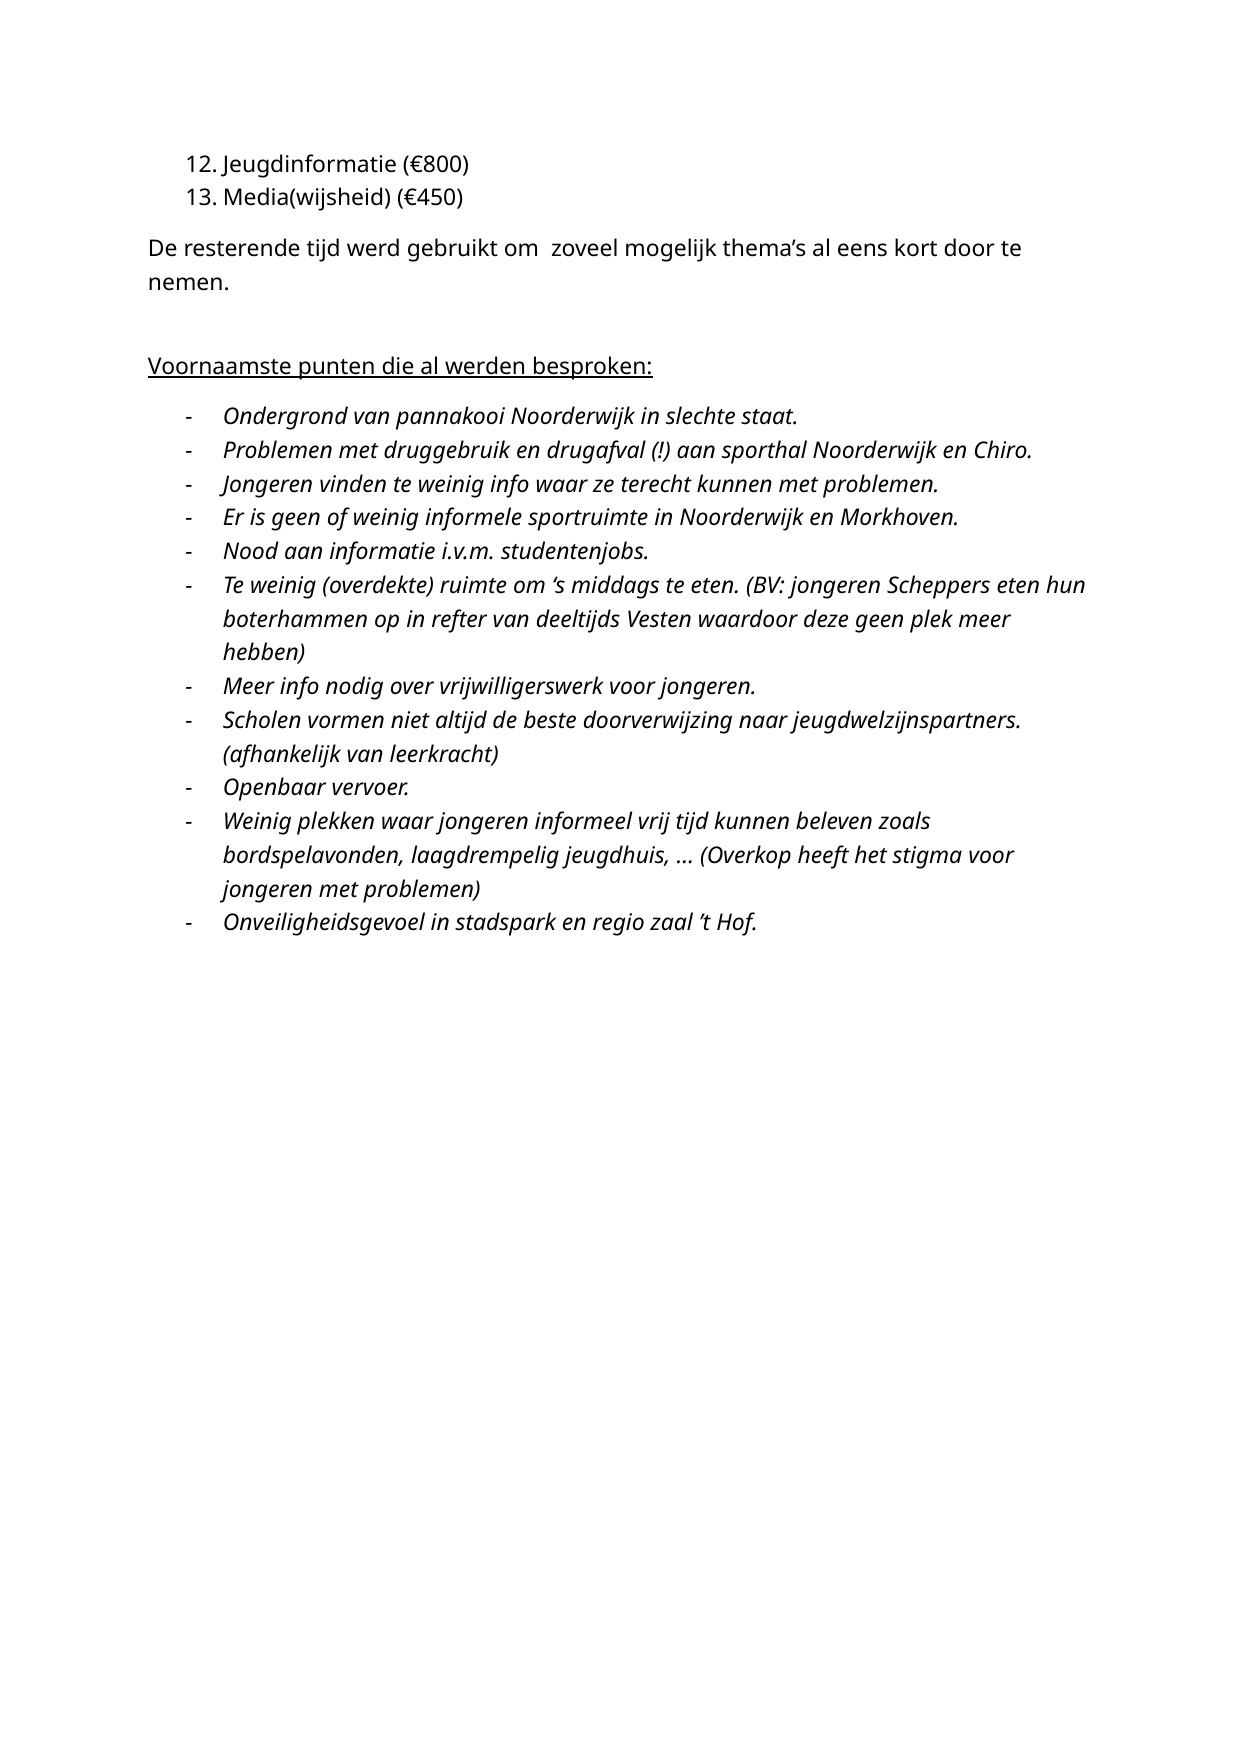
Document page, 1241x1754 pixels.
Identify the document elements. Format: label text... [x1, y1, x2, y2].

list Weinig plekken waar jongeren informeel vrij tijd kunnen beleven zoals bordspelavonden, laagdrempelig jeugdhuis, … (Overkop heeft het stigma voor jongeren met problemen) [185, 805, 1093, 904]
list Ondergrond van pannakooi Noorderwijk in slechte staat. [185, 400, 1093, 431]
list Jongeren vinden te weinig info waar ze terecht kunnen met problemen. [185, 468, 1093, 499]
list Scholen vormen niet altijd de beste doorverwijzing naar jeugdwelzijnspartners. (afhankelijk van leerkracht) [185, 704, 1093, 769]
list Meer info nodig over vrijwilligerswerk voor jongeren. [185, 670, 1093, 701]
text De resterende tijd werd gebruikt om zoveel mogelijk thema’s al eens kort door te nemen. [148, 232, 1093, 331]
list Onveiligheidsgevoel in stadspark en regio zaal ’t Hof. [185, 906, 1093, 938]
list Nood aan informatie i.v.m. studentenjobs. [185, 535, 1093, 566]
text Voornaamste punten die al werden besproken: [148, 350, 1093, 381]
list Problemen met druggebruik en drugafval (!) aan sporthal Noorderwijk en Chiro. [185, 434, 1093, 465]
list Media(wijsheid) (€450) [185, 181, 1093, 213]
list Te weinig (overdekte) ruimte om ‘s middags te eten. (BV: jongeren Scheppers eten hun boterhammen op in refter van deeltijds Vesten waardoor deze geen plek meer hebben) [185, 569, 1093, 668]
list Er is geen of weinig informele sportruimte in Noorderwijk en Morkhoven. [185, 501, 1093, 533]
list Jeugdinformatie (€800) [185, 148, 1093, 179]
list Openbaar vervoer. [185, 771, 1093, 803]
